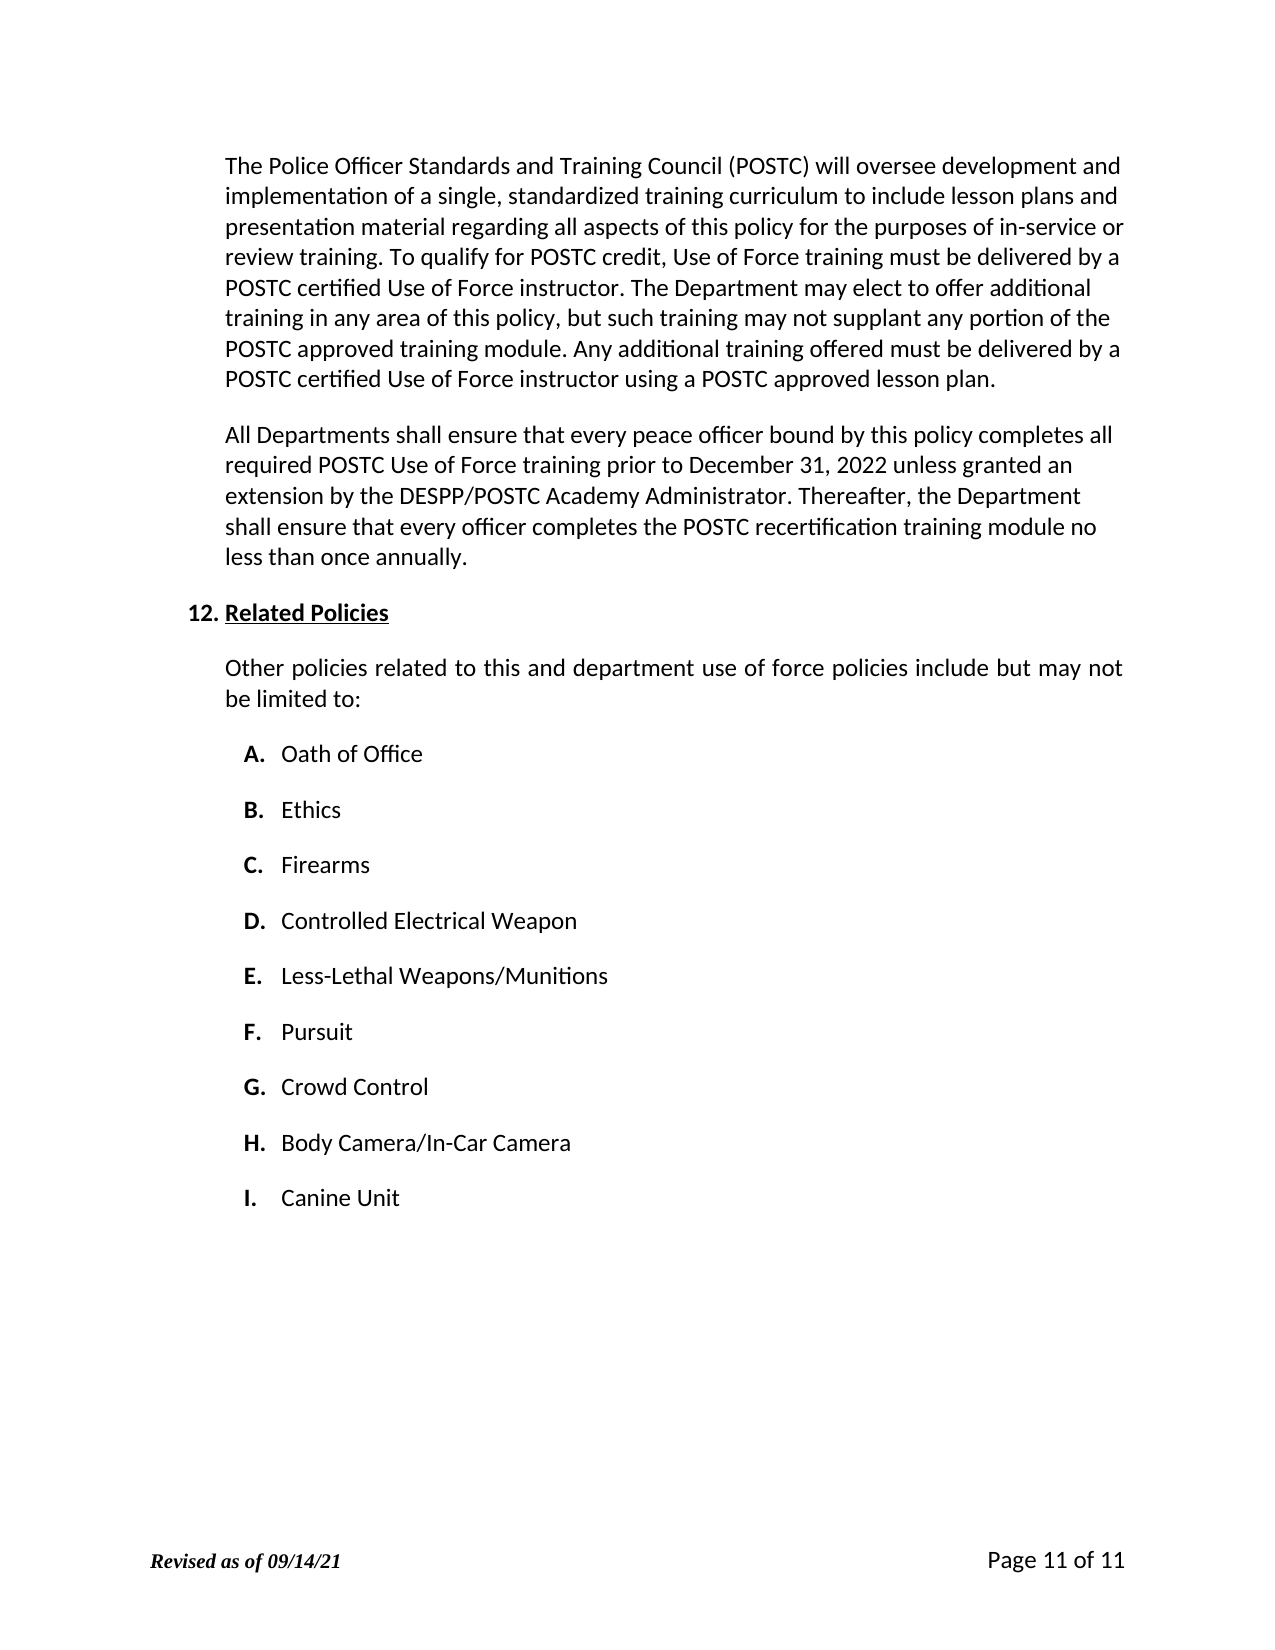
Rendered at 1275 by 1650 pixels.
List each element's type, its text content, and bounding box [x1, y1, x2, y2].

list The Police Officer Standards and Training Council (POSTC) will oversee development and implementation of a single, standardized training curriculum to include lesson plans and presentation material regarding all aspects of this policy for the purposes of in-service or review training. To qualify for POSTC credit, Use of Force training must be delivered by a POSTC certified Use of Force instructor. The Department may elect to offer additional training in any area of this policy, but such training may not supplant any portion of the POSTC approved training module. Any additional training offered must be delivered by a POSTC certified Use of Force instructor using a POSTC approved lesson plan. [225, 150, 1125, 394]
list Ethics [244, 794, 1125, 824]
list All Departments shall ensure that every peace officer bound by this policy completes all required POSTC Use of Force training prior to December 31, 2022 unless granted an extension by the DESPP/POSTC Academy Administrator. Thereafter, the Department shall ensure that every officer completes the POSTC recertification training module no less than once annually. [225, 419, 1125, 572]
list Body Camera/In-Car Camera [244, 1127, 1125, 1157]
list Canine Unit [244, 1182, 1125, 1213]
list Controlled Electrical Weapon [244, 905, 1125, 935]
list Pursuit [244, 1016, 1125, 1046]
list Crowd Control [244, 1071, 1125, 1102]
list Related Policies [187, 597, 1125, 627]
list Firearms [244, 849, 1125, 880]
list Oath of Office [244, 738, 1125, 769]
list Less-Lethal Weapons/Munitions [244, 960, 1125, 991]
text Other policies related to this and department use of force policies include but may not be limited to: [225, 652, 1125, 713]
